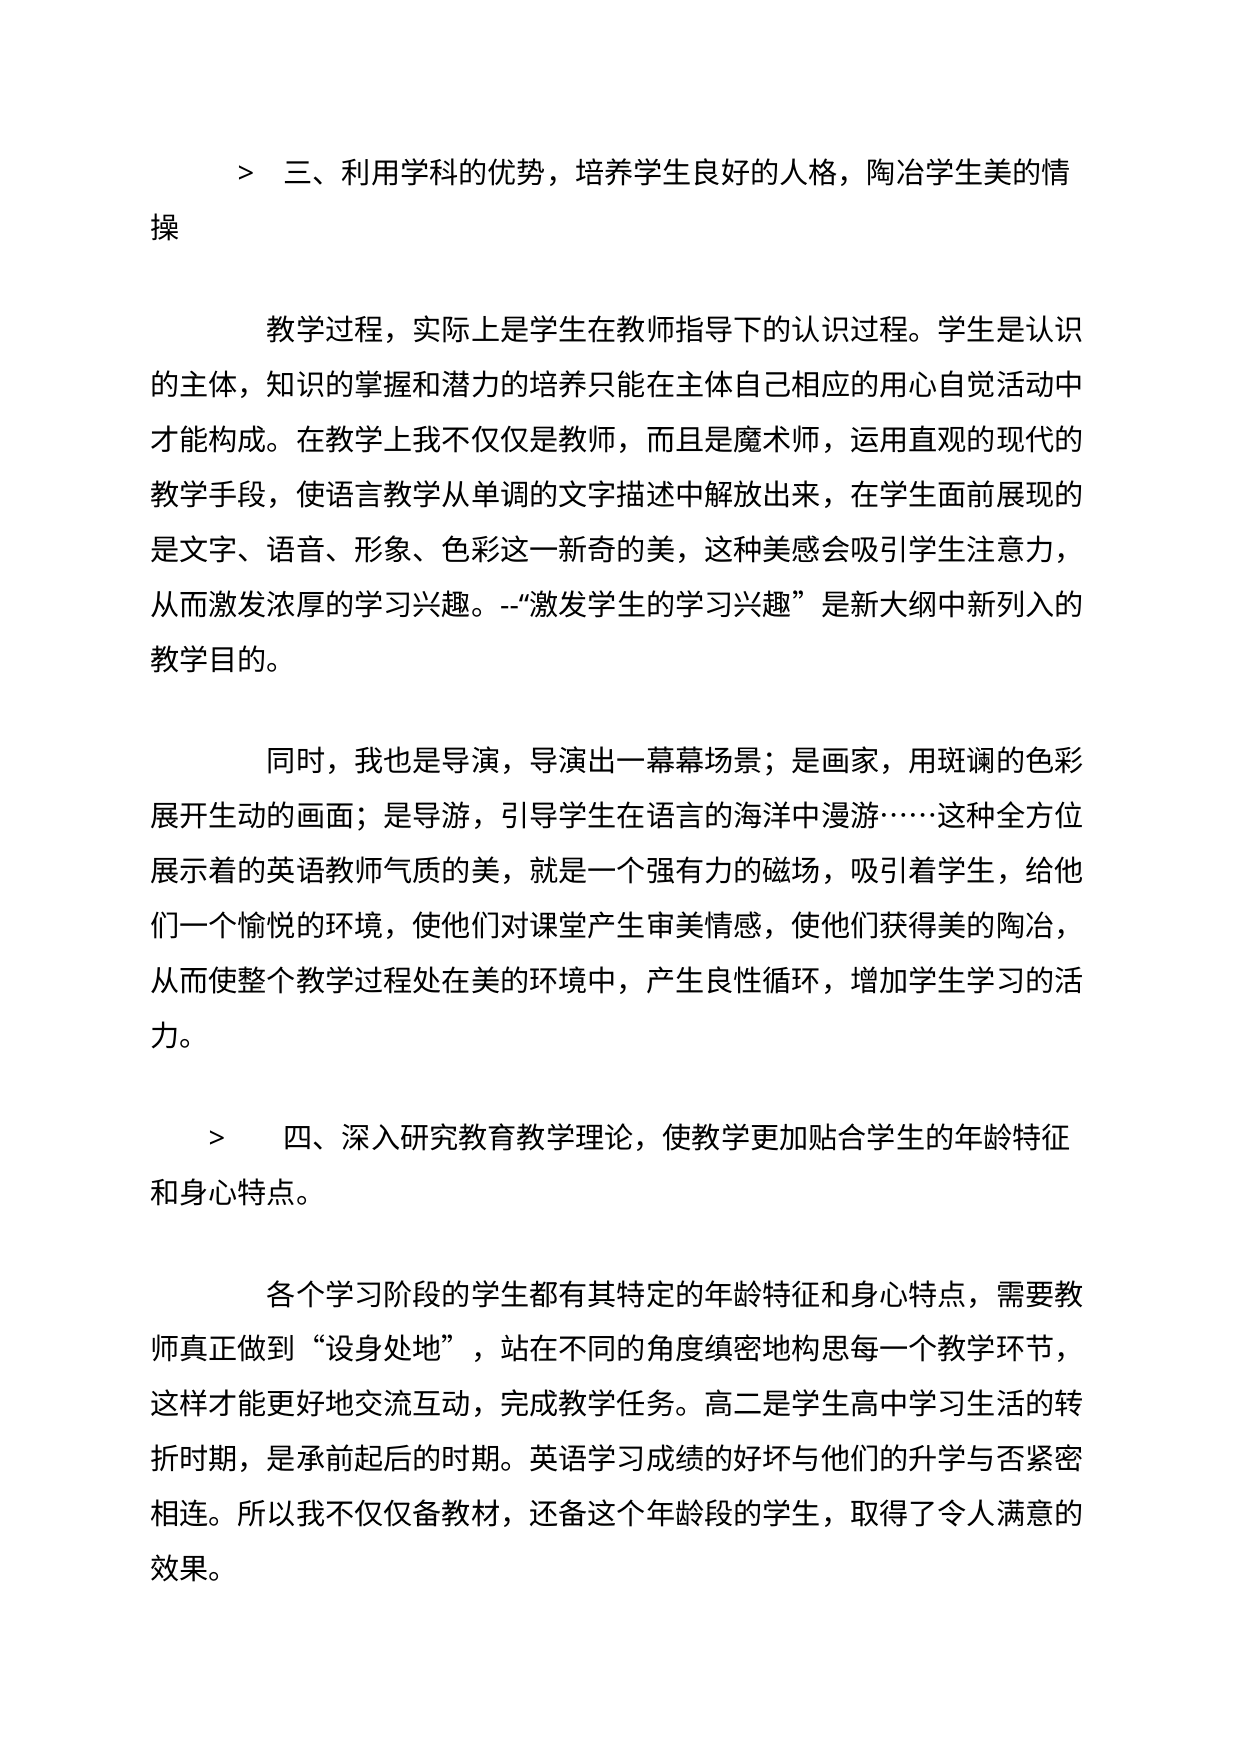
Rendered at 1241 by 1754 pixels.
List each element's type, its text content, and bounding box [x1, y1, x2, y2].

text 教学过程，实际上是学生在教师指导下的认识过程。学生是认识的主体，知识的掌握和潜力的培养只能在主体自己相应的用心自觉活动中才能构成。在教学上我不仅仅是教师，而且是魔术师，运用直观的现代的教学手段，使语言教学从单调的文字描述中解放出来，在学生面前展现的是文字、语音、形象、色彩这一新奇的美，这种美感会吸引学生注意力，从而激发浓厚的学习兴趣。--“激发学生的学习兴趣”是新大纲中新列入的教学目的。 [150, 307, 1090, 678]
text > 三、利用学科的优势，培养学生良好的人格，陶冶学生美的情操 [150, 150, 1090, 247]
text 各个学习阶段的学生都有其特定的年龄特征和身心特点，需要教师真正做到“设身处地”，站在不同的角度缜密地构思每一个教学环节，这样才能更好地交流互动，完成教学任务。高二是学生高中学习生活的转折时期，是承前起后的时期。英语学习成绩的好坏与他们的升学与否紧密相连。所以我不仅仅备教材，还备这个年龄段的学生，取得了令人满意的效果。 [150, 1271, 1090, 1588]
text > 四、深入研究教育教学理论，使教学更加贴合学生的年龄特征和身心特点。 [150, 1114, 1090, 1212]
text 同时，我也是导演，导演出一幕幕场景；是画家，用斑谰的色彩展开生动的画面；是导游，引导学生在语言的海洋中漫游……这种全方位展示着的英语教师气质的美，就是一个强有力的磁场，吸引着学生，给他们一个愉悦的环境，使他们对课堂产生审美情感，使他们获得美的陶冶，从而使整个教学过程处在美的环境中，产生良性循环，增加学生学习的活力。 [150, 738, 1090, 1055]
